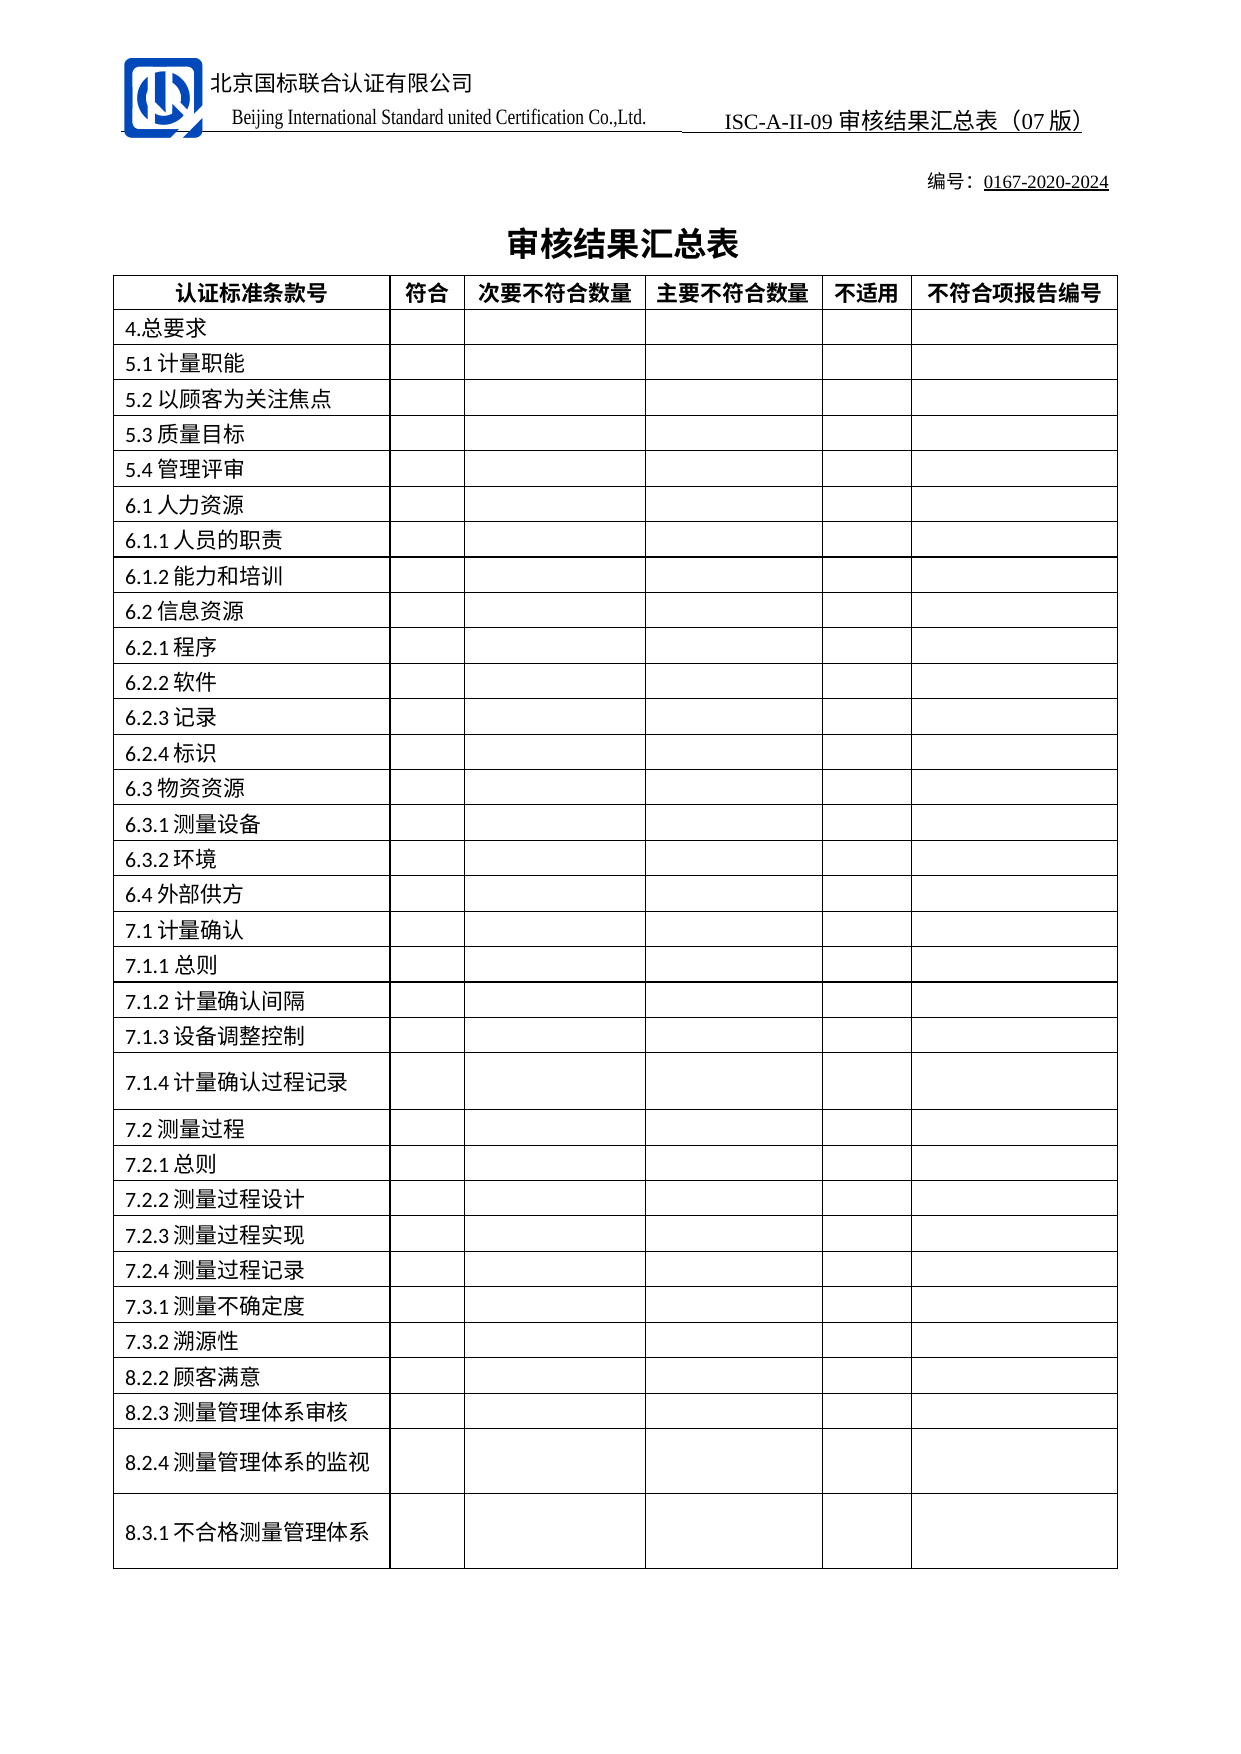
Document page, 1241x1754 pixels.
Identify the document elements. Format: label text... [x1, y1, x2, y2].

table_cell 7.1.2 计量确认间隔 [114, 983, 389, 1017]
table_cell [465, 1146, 645, 1180]
table_cell [646, 1018, 822, 1052]
table_cell [465, 1429, 645, 1493]
table_cell [391, 451, 464, 486]
table_cell [823, 1181, 911, 1215]
table_cell [912, 1146, 1117, 1180]
table_cell [646, 664, 822, 698]
table_cell [391, 558, 464, 592]
table_cell 8.3.1不合格测量管理体系 [114, 1494, 389, 1567]
table_cell [465, 1110, 645, 1144]
table_cell 7.1.1 总则 [114, 947, 389, 981]
table_cell [646, 699, 822, 733]
table_cell [823, 735, 911, 769]
table_cell 8.2.2顾客满意 [114, 1358, 389, 1392]
table_cell [912, 1181, 1117, 1215]
table_cell [646, 1252, 822, 1286]
table_cell [465, 841, 645, 875]
table_cell [912, 841, 1117, 875]
text 审核结果汇总表 [138, 210, 1108, 275]
table_cell [646, 841, 822, 875]
table_cell 6.3.2环境 [114, 841, 389, 875]
table_cell [823, 947, 911, 981]
table_cell [912, 1252, 1117, 1286]
table_cell [912, 1394, 1117, 1428]
table_cell [465, 770, 645, 804]
table_cell [912, 1287, 1117, 1322]
table_cell [823, 1053, 911, 1109]
table_cell [391, 770, 464, 804]
table_cell 7.1.4计量确认过程记录 [114, 1053, 389, 1109]
table_cell 7.1.3设备调整控制 [114, 1018, 389, 1052]
table_cell 8.2.3测量管理体系审核 [114, 1394, 389, 1428]
table_cell [646, 1053, 822, 1109]
table_cell 7.2 测量过程 [114, 1110, 389, 1144]
table_cell [465, 805, 645, 840]
table_cell [823, 1146, 911, 1180]
table_cell [646, 735, 822, 769]
table_cell [646, 947, 822, 981]
table_cell [465, 876, 645, 911]
table_cell [823, 912, 911, 946]
table_cell 6.2.3记录 [114, 699, 389, 733]
table_cell [391, 735, 464, 769]
table_cell [646, 1287, 822, 1322]
table_cell [912, 345, 1117, 379]
table_cell 6.2信息资源 [114, 593, 389, 627]
table_cell [391, 664, 464, 698]
table_cell [823, 841, 911, 875]
table_cell [465, 593, 645, 627]
table_cell 6.2.2软件 [114, 664, 389, 698]
table_cell [823, 522, 911, 556]
table_cell [823, 487, 911, 521]
table_cell 6.1人力资源 [114, 487, 389, 521]
table_cell [465, 1358, 645, 1392]
table_header 主要不符合数量 [646, 276, 822, 308]
table_cell [391, 1181, 464, 1215]
table_cell 5.3 质量目标 [114, 416, 389, 450]
table_cell 4.总要求 [114, 310, 389, 344]
table_cell [465, 1053, 645, 1109]
table_cell [823, 1429, 911, 1493]
table_cell [465, 664, 645, 698]
table_cell [391, 983, 464, 1017]
table_cell [912, 487, 1117, 521]
table_cell [391, 805, 464, 840]
table_cell [465, 1181, 645, 1215]
table_cell [646, 1323, 822, 1357]
table_cell [646, 1146, 822, 1180]
table_cell 6.3 物资资源 [114, 770, 389, 804]
table_cell [912, 664, 1117, 698]
table_header 认证标准条款号 [114, 276, 389, 308]
table_cell [465, 735, 645, 769]
table_cell [646, 451, 822, 486]
table_cell [912, 947, 1117, 981]
table_cell [823, 1252, 911, 1286]
table_cell [823, 664, 911, 698]
table_cell [823, 416, 911, 450]
table_cell [391, 1494, 464, 1567]
picture [124, 58, 203, 138]
table_cell [391, 487, 464, 521]
table_cell [823, 1110, 911, 1144]
table_cell [646, 1110, 822, 1144]
table_cell [391, 1018, 464, 1052]
table_cell [823, 345, 911, 379]
table_cell [646, 770, 822, 804]
table_cell [646, 487, 822, 521]
table_cell [823, 1287, 911, 1322]
table_cell [823, 593, 911, 627]
table_cell [465, 1494, 645, 1567]
table_cell [646, 345, 822, 379]
table_cell [465, 699, 645, 733]
table_cell [823, 876, 911, 911]
table_cell [912, 876, 1117, 911]
table_cell [912, 593, 1117, 627]
table_cell [391, 1323, 464, 1357]
table_cell [823, 628, 911, 663]
table_cell 7.2.2测量过程设计 [114, 1181, 389, 1215]
table_cell [646, 522, 822, 556]
table_cell [646, 380, 822, 415]
table_cell [912, 912, 1117, 946]
table_cell [465, 1018, 645, 1052]
table_cell [823, 1358, 911, 1392]
table_cell [391, 841, 464, 875]
table_cell [391, 1252, 464, 1286]
table_cell [823, 770, 911, 804]
table_cell [391, 1216, 464, 1251]
table_cell [912, 699, 1117, 733]
table_cell [823, 805, 911, 840]
table_cell 5.1 计量职能 [114, 345, 389, 379]
table_cell [646, 1216, 822, 1251]
table_cell [823, 1018, 911, 1052]
table_cell [912, 1018, 1117, 1052]
table_header 不符合项报告编号 [912, 276, 1117, 308]
table_cell 7.1计量确认 [114, 912, 389, 946]
table_cell [646, 310, 822, 344]
table_cell [912, 416, 1117, 450]
table_cell [391, 593, 464, 627]
text 编号：0167-2020-2024 [123, 164, 1108, 196]
table_cell [465, 345, 645, 379]
table_cell [646, 912, 822, 946]
table_cell [465, 628, 645, 663]
table_cell [646, 1181, 822, 1215]
table_cell [912, 1429, 1117, 1493]
table_cell [646, 593, 822, 627]
table_header 符合 [391, 276, 464, 308]
table_cell [912, 1053, 1117, 1109]
table_cell [646, 416, 822, 450]
table_cell [912, 628, 1117, 663]
table_cell [465, 912, 645, 946]
table_cell 5.4 管理评审 [114, 451, 389, 486]
table_cell [912, 451, 1117, 486]
table_cell 5.2 以顾客为关注焦点 [114, 380, 389, 415]
table_cell [391, 522, 464, 556]
table_cell [823, 699, 911, 733]
table_cell [823, 983, 911, 1017]
table_cell [646, 628, 822, 663]
table_cell [646, 876, 822, 911]
table_cell [823, 380, 911, 415]
table_cell [391, 1146, 464, 1180]
table_cell [465, 1323, 645, 1357]
table_cell [646, 983, 822, 1017]
table_cell [465, 380, 645, 415]
table_cell [912, 380, 1117, 415]
table_cell [823, 1494, 911, 1567]
table_cell [391, 876, 464, 911]
table_cell [465, 947, 645, 981]
table_cell [391, 1287, 464, 1322]
table_cell 6.2.1程序 [114, 628, 389, 663]
table_cell [646, 1358, 822, 1392]
table_cell [823, 558, 911, 592]
table_cell [465, 1394, 645, 1428]
table_cell [391, 947, 464, 981]
table_cell [912, 1358, 1117, 1392]
table_cell 6.1.2能力和培训 [114, 558, 389, 592]
table_cell [823, 1394, 911, 1428]
table_cell [391, 1429, 464, 1493]
table_cell [823, 310, 911, 344]
table_cell [912, 735, 1117, 769]
table_cell 7.2.1总则 [114, 1146, 389, 1180]
table_cell 8.2.4测量管理体系的监视 [114, 1429, 389, 1493]
table_cell [912, 558, 1117, 592]
table_header 不适用 [823, 276, 911, 308]
table_cell [646, 558, 822, 592]
table_cell 6.3.1测量设备 [114, 805, 389, 840]
table_cell [912, 770, 1117, 804]
table_cell [912, 1323, 1117, 1357]
table_cell [391, 1358, 464, 1392]
table_cell [912, 1110, 1117, 1144]
table_cell [391, 1394, 464, 1428]
table_cell [912, 1494, 1117, 1567]
table_cell [391, 380, 464, 415]
table_header 次要不符合数量 [465, 276, 645, 308]
table_cell [391, 1110, 464, 1144]
table_cell [465, 558, 645, 592]
table_cell [465, 983, 645, 1017]
table_cell [646, 1429, 822, 1493]
table_cell [823, 451, 911, 486]
table_cell [465, 1252, 645, 1286]
table_cell 7.2.3测量过程实现 [114, 1216, 389, 1251]
table_cell [465, 1216, 645, 1251]
table_cell [646, 1494, 822, 1567]
table_cell [391, 912, 464, 946]
table_cell [465, 310, 645, 344]
table_cell [912, 805, 1117, 840]
table_cell [391, 416, 464, 450]
table_cell [391, 699, 464, 733]
table_cell [391, 1053, 464, 1109]
table_cell [465, 1287, 645, 1322]
table_cell [823, 1216, 911, 1251]
table_cell [465, 487, 645, 521]
table_cell [823, 1323, 911, 1357]
table_cell 7.2.4测量过程记录 [114, 1252, 389, 1286]
table_cell 7.3.2溯源性 [114, 1323, 389, 1357]
table_cell [912, 983, 1117, 1017]
table_cell [391, 628, 464, 663]
table_cell [391, 310, 464, 344]
table_cell 6.4外部供方 [114, 876, 389, 911]
table_cell [465, 522, 645, 556]
table_cell [912, 310, 1117, 344]
table_cell 6.1.1人员的职责 [114, 522, 389, 556]
table_cell [912, 1216, 1117, 1251]
table_cell [912, 522, 1117, 556]
table_cell [465, 416, 645, 450]
table_cell [465, 451, 645, 486]
table_cell [391, 345, 464, 379]
table_cell [646, 1394, 822, 1428]
table_cell 7.3.1测量不确定度 [114, 1287, 389, 1322]
table_cell [646, 805, 822, 840]
table_cell 6.2.4标识 [114, 735, 389, 769]
